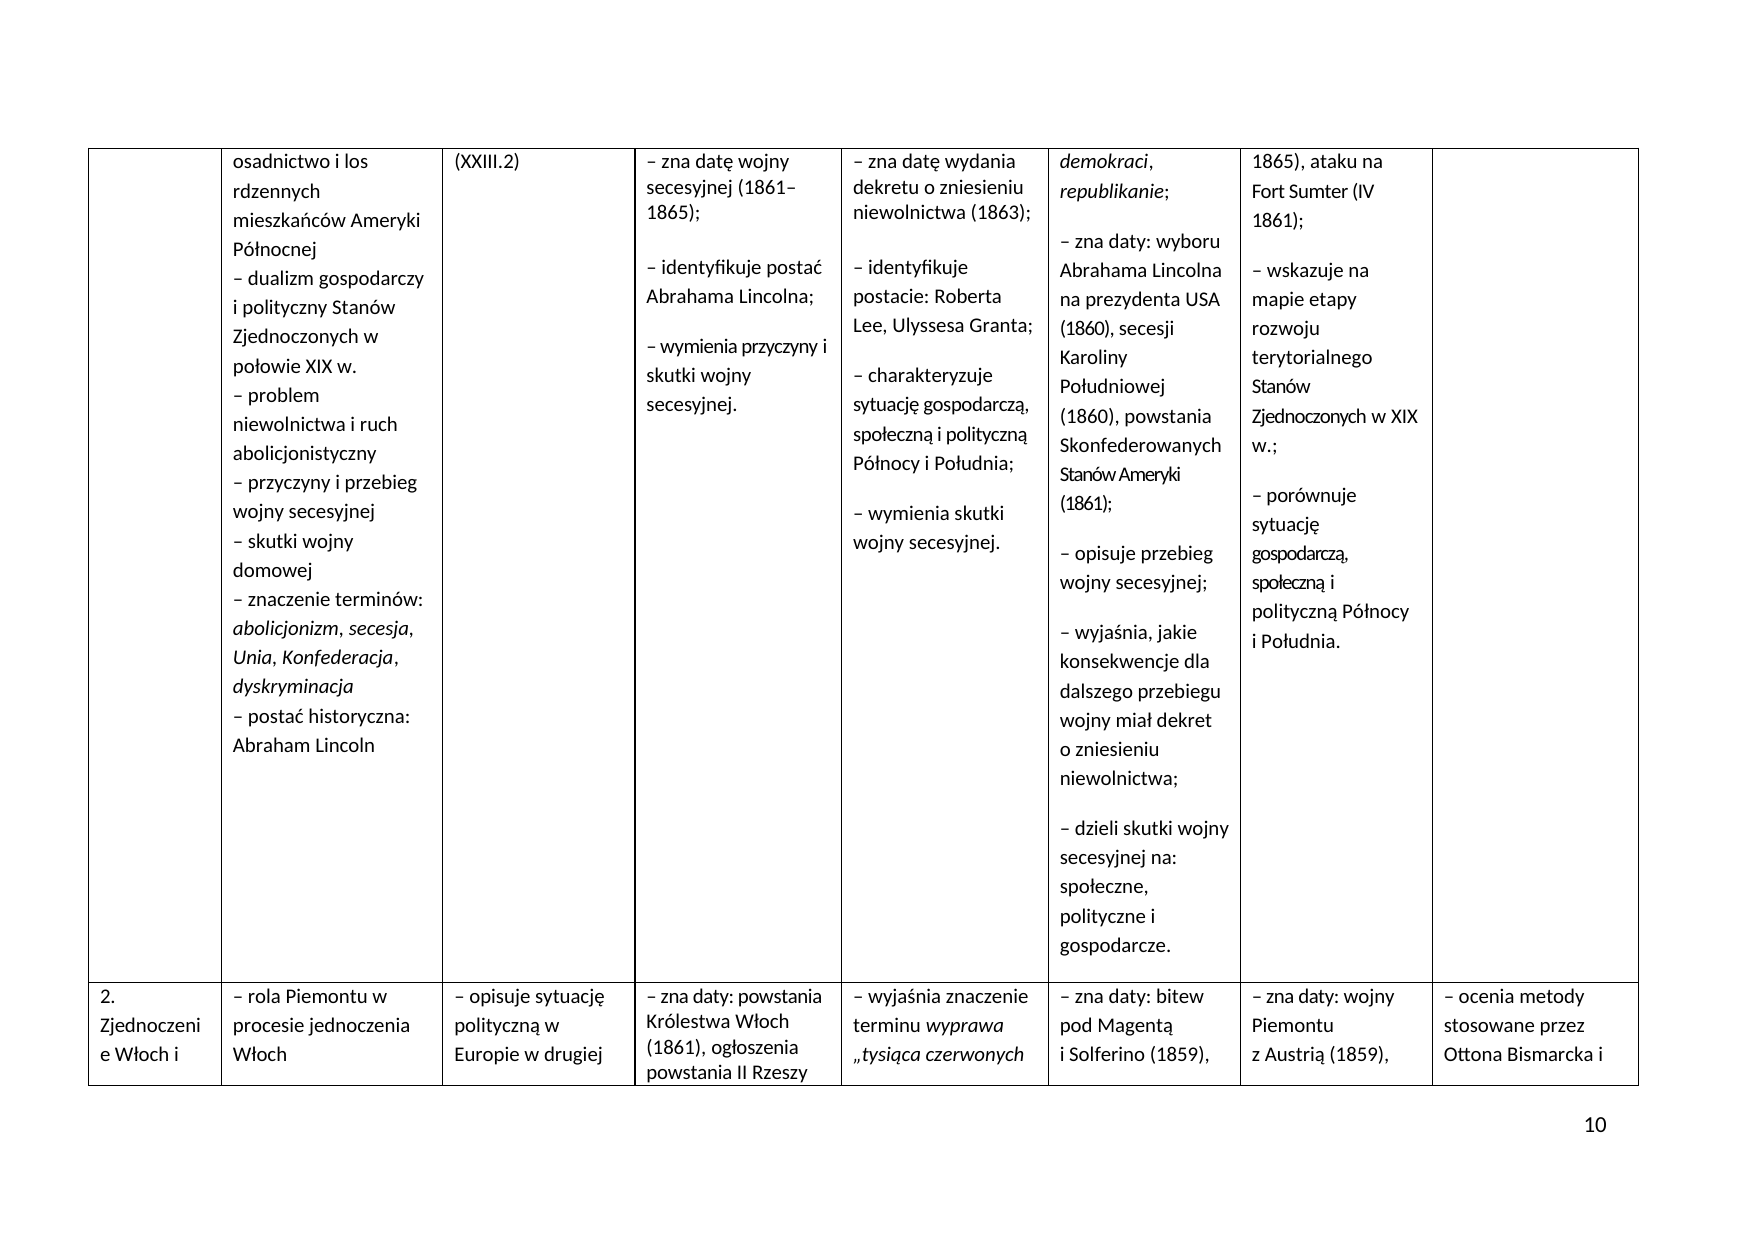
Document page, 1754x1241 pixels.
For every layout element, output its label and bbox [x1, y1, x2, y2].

table_cell [222, 149, 442, 982]
table_cell [1049, 983, 1240, 1085]
table_cell [443, 149, 634, 982]
table_cell [1241, 149, 1432, 982]
table_cell [842, 149, 1048, 982]
table_cell [222, 983, 442, 1085]
table_cell [1433, 983, 1638, 1085]
table_cell [89, 983, 221, 1085]
table_cell [1433, 149, 1638, 982]
table_cell [1241, 983, 1432, 1085]
table_cell [842, 983, 1048, 1085]
table_cell [1049, 149, 1240, 982]
table_cell [636, 983, 841, 1085]
table_cell [636, 149, 841, 982]
table_cell [89, 149, 221, 982]
table_cell [443, 983, 634, 1085]
